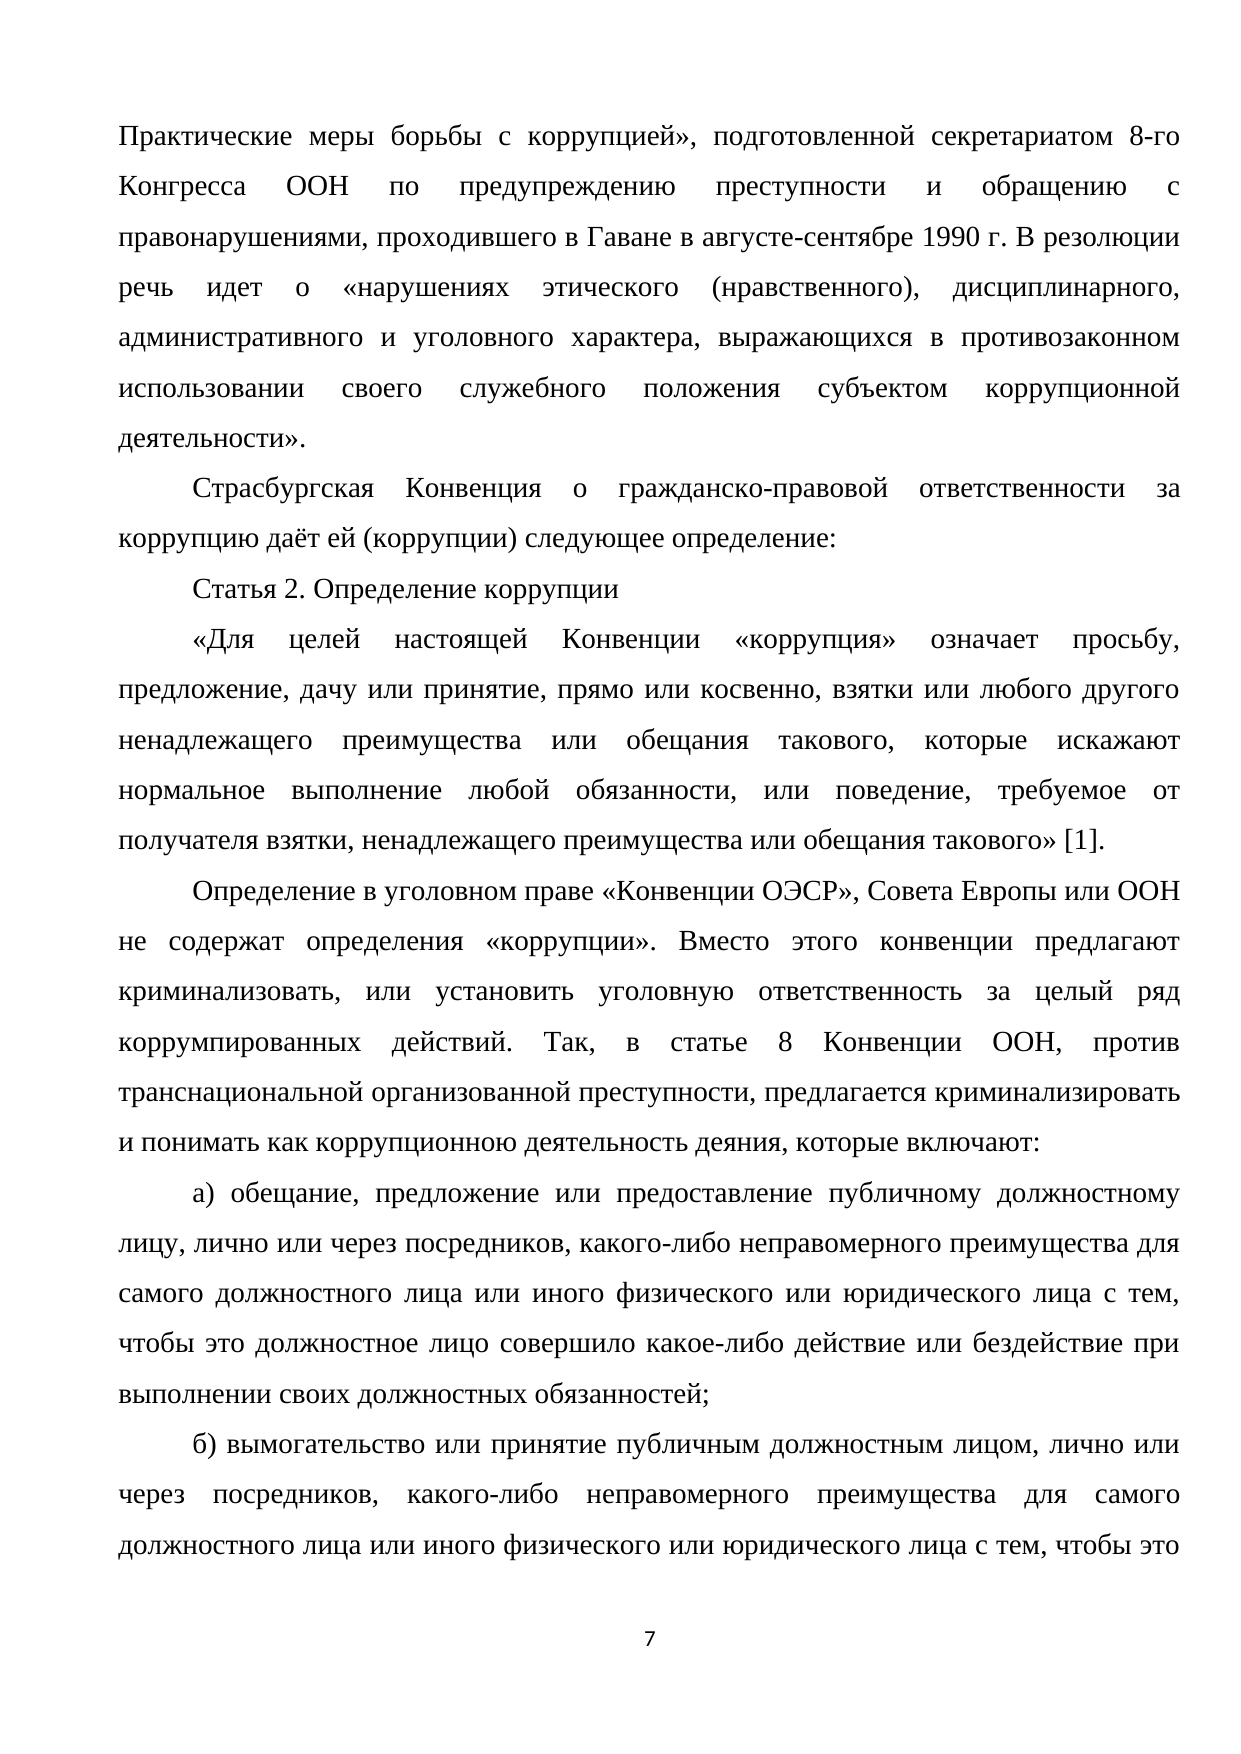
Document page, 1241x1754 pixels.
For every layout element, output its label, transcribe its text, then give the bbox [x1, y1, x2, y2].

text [118, 118, 1181, 453]
text а) обещание, предложение или предоставление публичному должностному лицу, лично или через посредников, какого-либо неправомерного преимущества для самого должностного лица или иного физического или юридического лица с тем, чтобы это должностное лицо совершило какое-либо действие или бездействие при выполнении своих должностных обязанностей; [118, 1175, 1181, 1409]
text Определение в уголовном праве «Конвенции ОЭСР», Совета Европы или ООН не содержат определения «коррупции». Вместо этого конвенции предлагают криминализовать, или установить уголовную ответственность за целый ряд коррумпированных действий. Так, в статье 8 Конвенции ООН, против транснациональной организованной преступности, предлагается криминализировать и понимать как коррупционною деятельность деяния, которые включают: [118, 873, 1181, 1158]
text Статья 2. Определение коррупции [118, 571, 1181, 604]
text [118, 1426, 1181, 1560]
text Страсбургская Конвенция о гражданско-правовой ответственности за коррупцию даёт ей (коррупции) следующее определение: [118, 470, 1181, 554]
text «Для целей настоящей Конвенции «коррупция» означает просьбу, предложение, дачу или принятие, прямо или косвенно, взятки или любого другого ненадлежащего преимущества или обещания такового, которые искажают нормальное выполнение любой обязанности, или поведение, требуемое от получателя взятки, ненадлежащего преимущества или обещания такового» [1]. [118, 621, 1181, 856]
